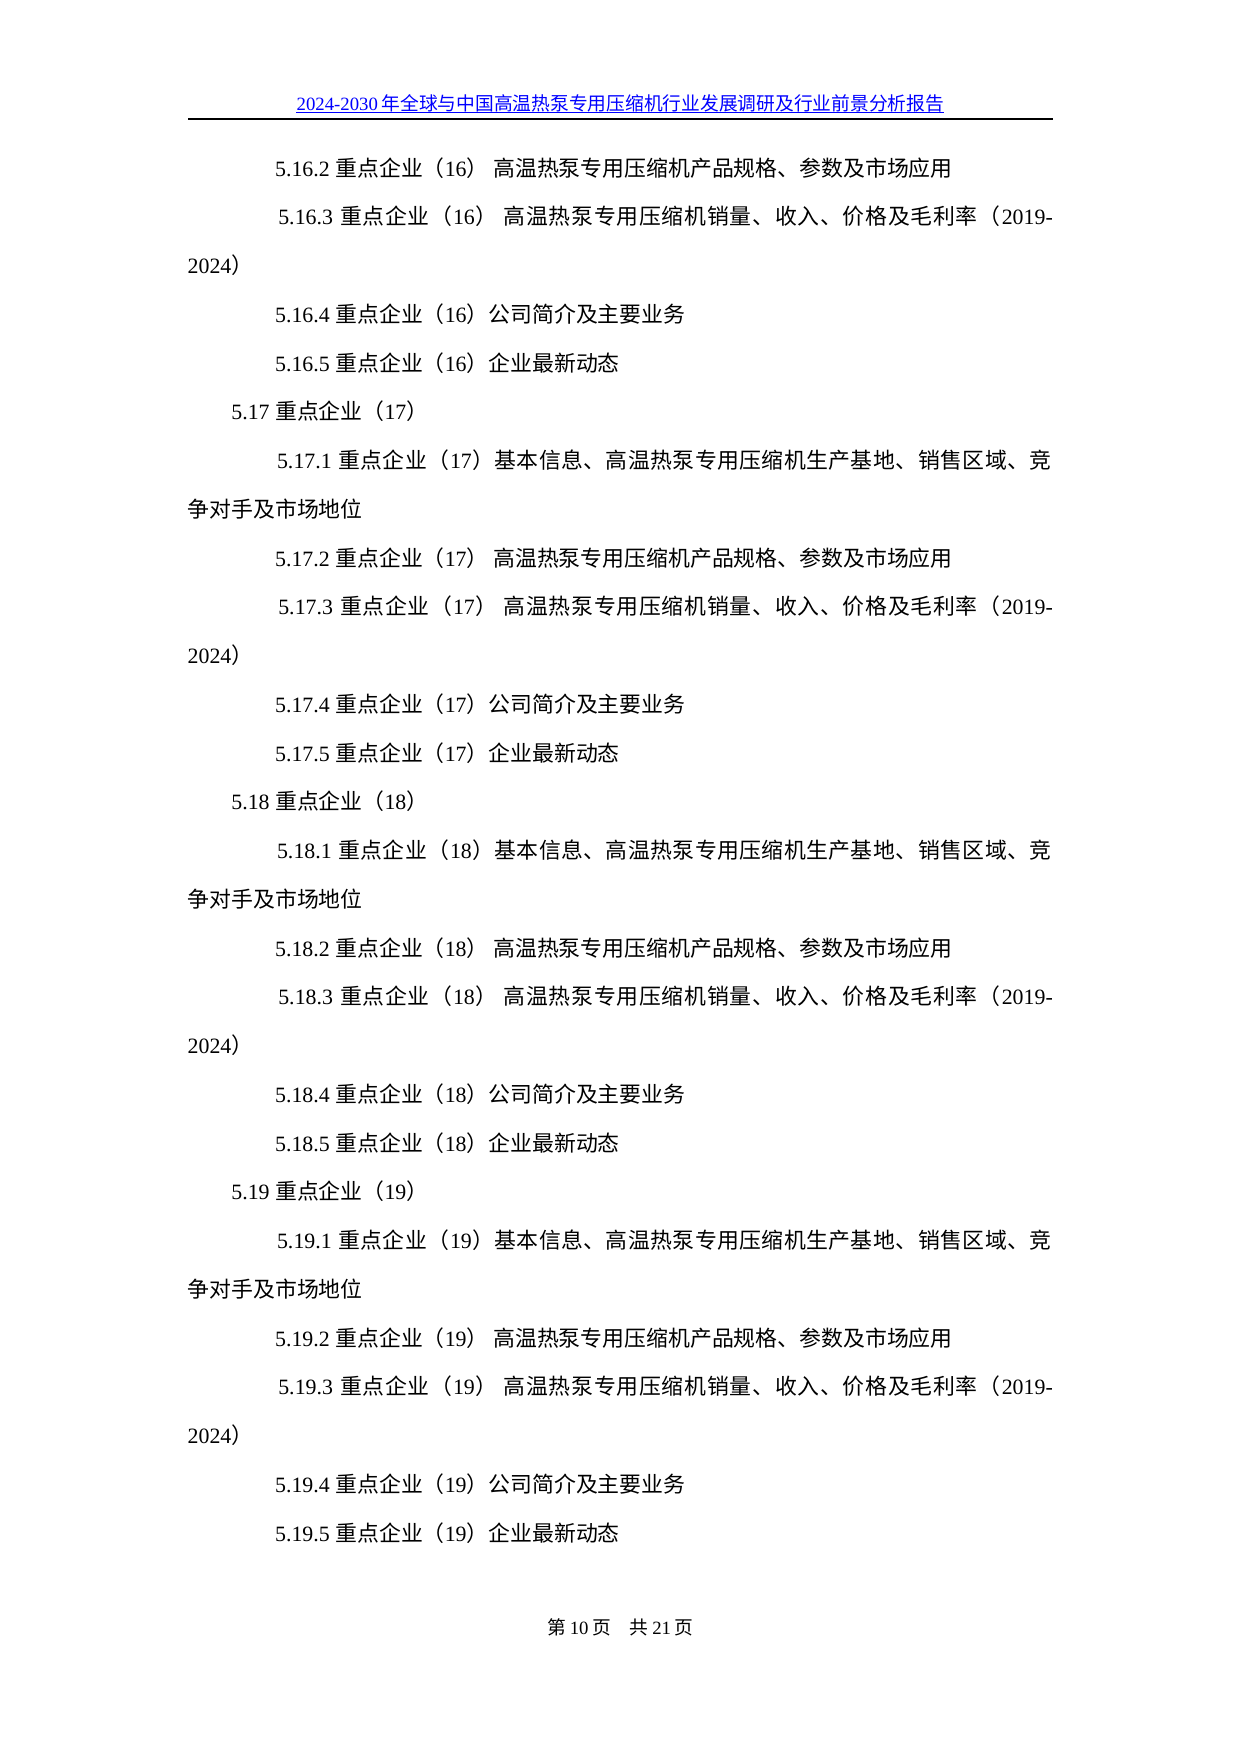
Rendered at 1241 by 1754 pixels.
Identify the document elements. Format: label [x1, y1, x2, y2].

text [187, 150, 1053, 1548]
